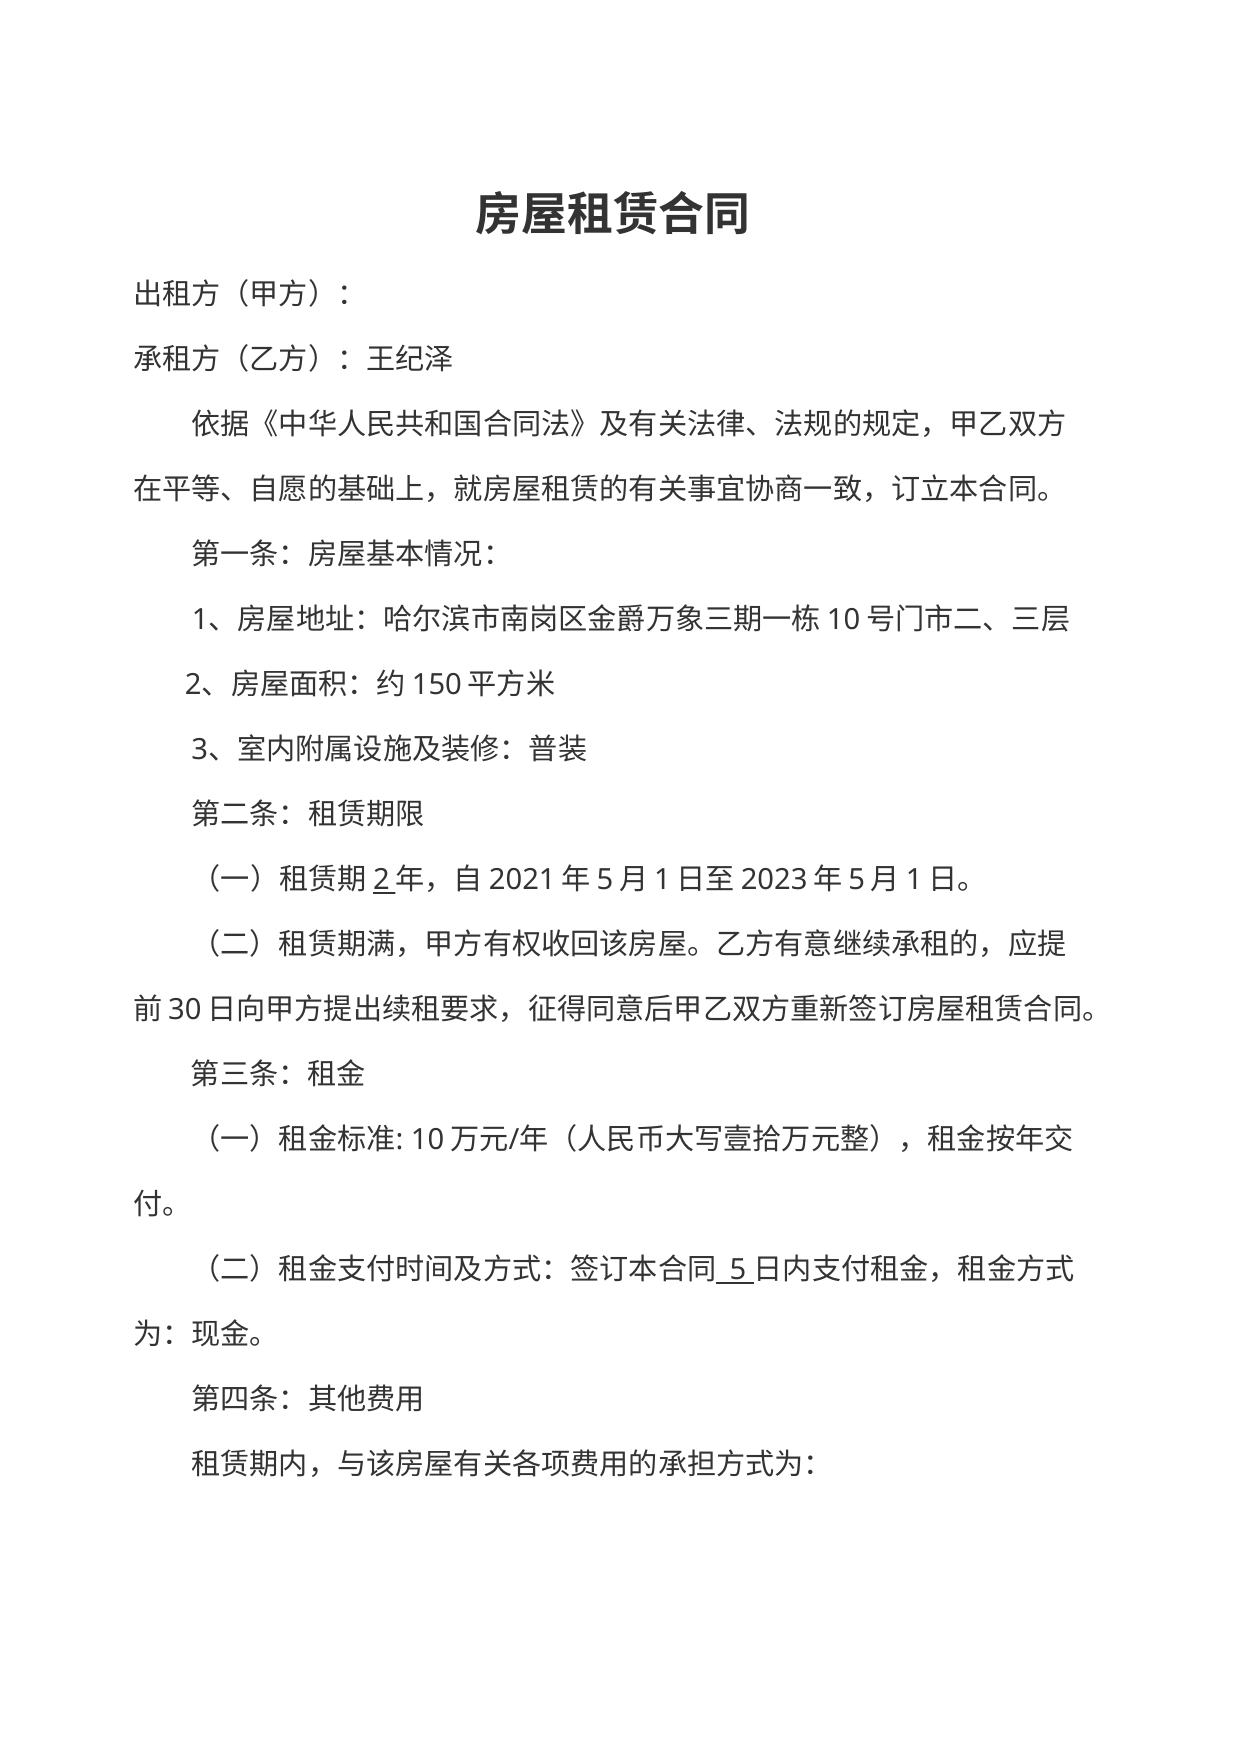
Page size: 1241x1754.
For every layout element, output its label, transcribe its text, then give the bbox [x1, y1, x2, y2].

text 第四条：其他费用 [133, 1364, 1093, 1429]
text 依据《中华人民共和国合同法》及有关法律、法规的规定，甲乙双方在平等、自愿的基础上，就房屋租赁的有关事宜协商一致，订立本合同。 [133, 389, 1093, 519]
text 房屋租赁合同 [133, 162, 1093, 259]
text 租赁期内，与该房屋有关各项费用的承担方式为： [133, 1429, 1093, 1494]
text 承租方（乙方）：王纪泽 [133, 324, 1093, 389]
text （一）租金标准: 10万元/年（人民币大写壹拾万元整），租金按年交付。 [133, 1104, 1093, 1234]
text 第二条：租赁期限 [133, 779, 1093, 844]
text 3、室内附属设施及装修：普装 [133, 714, 1093, 779]
text 第一条：房屋基本情况： [133, 519, 1093, 584]
text 出租方（甲方）： [133, 259, 1093, 324]
text （二）租赁期满，甲方有权收回该房屋。乙方有意继续承租的，应提前30日向甲方提出续租要求，征得同意后甲乙双方重新签订房屋租赁合同。 [133, 909, 1093, 1039]
text （二）租金支付时间及方式：签订本合同 5 日内支付租金，租金方式为：现金。 [133, 1234, 1093, 1364]
text （一）租赁期 2年，自2021年5月1日至2023年5月1日。 [133, 844, 1093, 909]
text 1、房屋地址：哈尔滨市南岗区金爵万象三期一栋10号门市二、三层 [133, 584, 1093, 649]
text 第三条：租金 [74, 1039, 1093, 1104]
text 2、房屋面积：约150平方米 [133, 649, 1093, 714]
